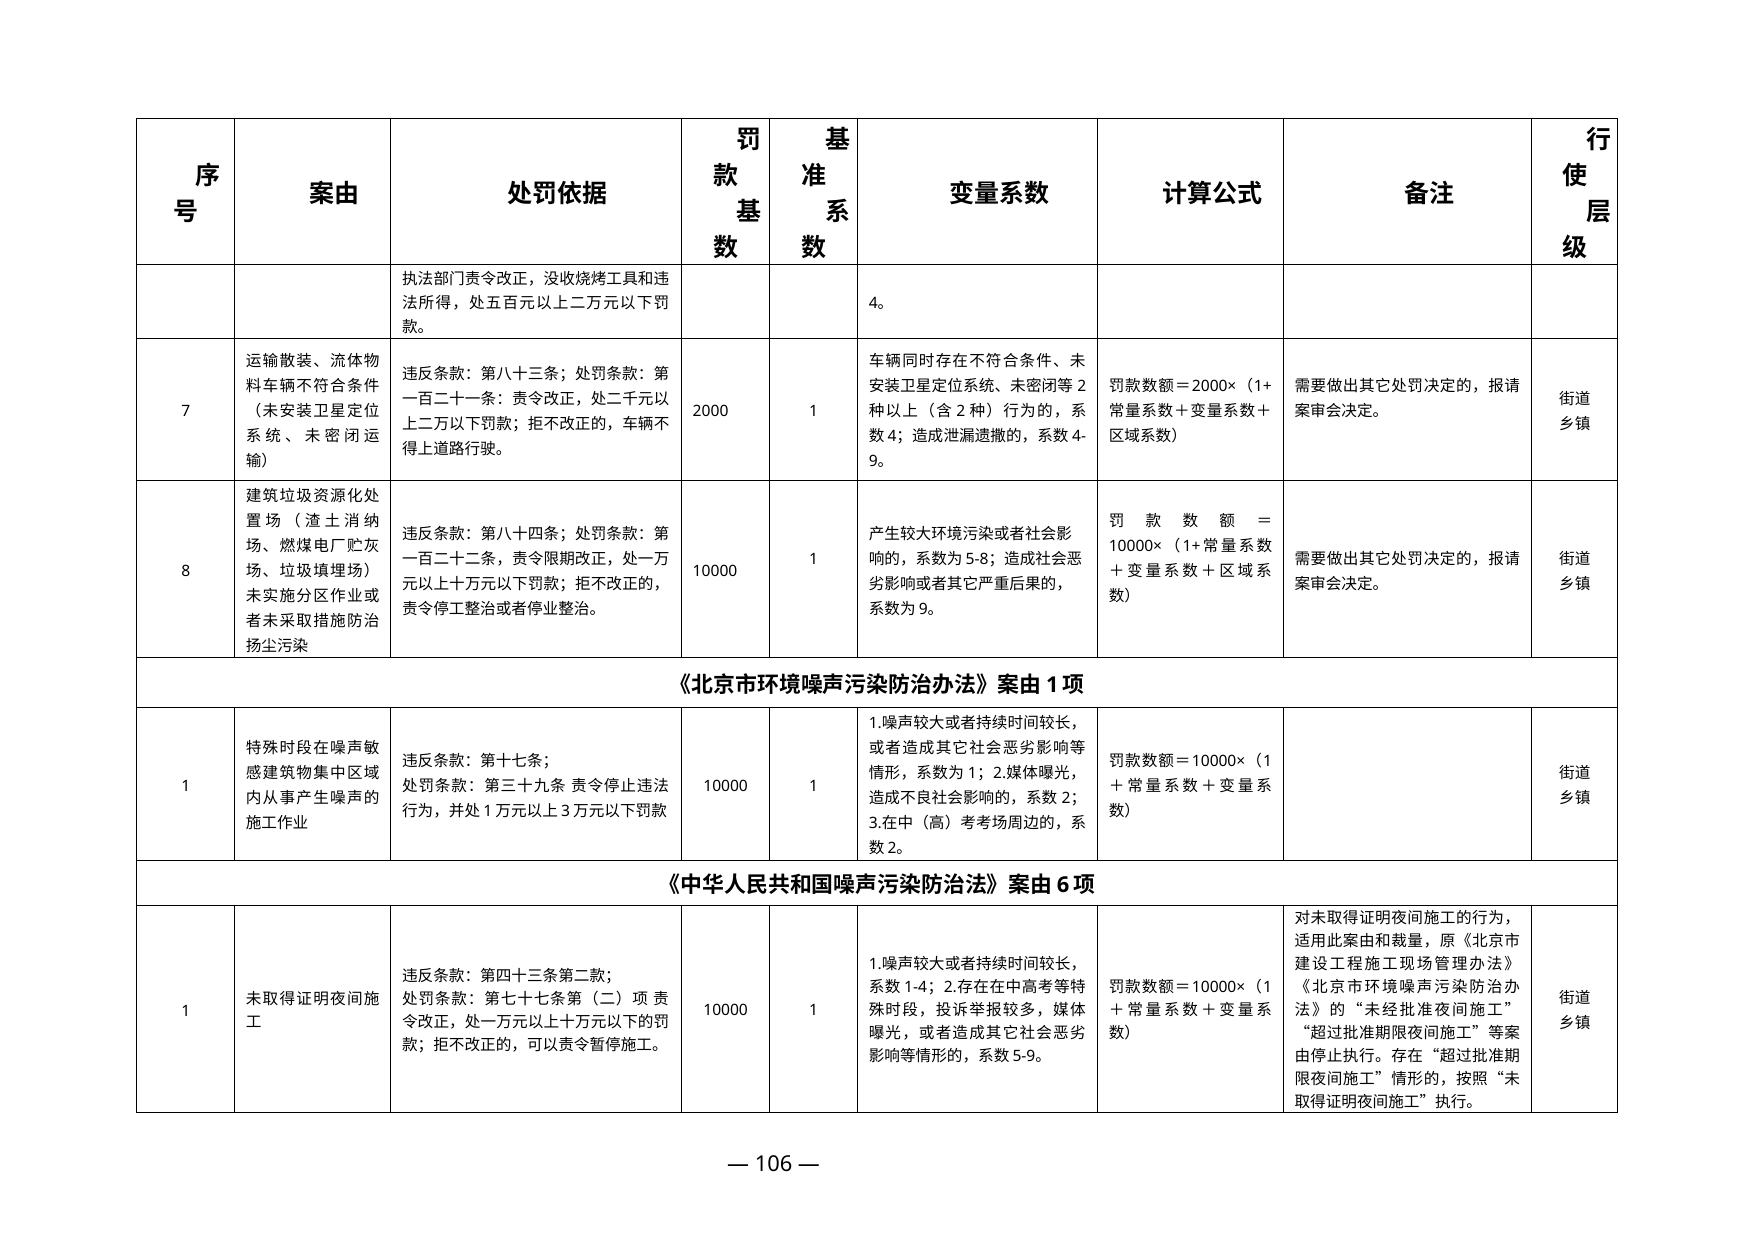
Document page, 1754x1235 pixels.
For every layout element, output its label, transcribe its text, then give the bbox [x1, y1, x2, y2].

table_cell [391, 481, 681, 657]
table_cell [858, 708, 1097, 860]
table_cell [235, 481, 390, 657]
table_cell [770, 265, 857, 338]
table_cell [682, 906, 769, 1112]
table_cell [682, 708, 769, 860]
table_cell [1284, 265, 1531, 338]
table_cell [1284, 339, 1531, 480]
table_header 处罚依据 [391, 119, 681, 264]
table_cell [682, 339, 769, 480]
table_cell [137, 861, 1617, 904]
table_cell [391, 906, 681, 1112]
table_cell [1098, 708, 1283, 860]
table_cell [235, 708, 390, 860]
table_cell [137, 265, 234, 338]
table_header 计算公式 [1098, 119, 1283, 264]
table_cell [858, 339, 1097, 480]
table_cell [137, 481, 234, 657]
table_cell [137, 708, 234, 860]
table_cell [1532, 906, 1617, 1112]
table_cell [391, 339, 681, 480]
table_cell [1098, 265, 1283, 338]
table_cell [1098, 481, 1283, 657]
table_header 变量系数 [858, 119, 1097, 264]
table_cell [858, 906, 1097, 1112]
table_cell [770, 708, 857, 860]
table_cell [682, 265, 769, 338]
table_header 序号 [137, 119, 234, 264]
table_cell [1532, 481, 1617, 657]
table_header 基准 系数 [770, 119, 857, 264]
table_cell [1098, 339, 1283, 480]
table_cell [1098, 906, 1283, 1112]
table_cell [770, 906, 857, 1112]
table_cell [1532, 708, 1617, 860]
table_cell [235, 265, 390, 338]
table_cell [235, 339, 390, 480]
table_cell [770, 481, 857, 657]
table_header 案由 [235, 119, 390, 264]
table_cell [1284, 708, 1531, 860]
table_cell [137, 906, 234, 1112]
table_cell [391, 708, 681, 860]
table_header 备注 [1284, 119, 1531, 264]
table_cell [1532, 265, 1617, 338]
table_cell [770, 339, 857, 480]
table_header 罚款 基数 [682, 119, 769, 264]
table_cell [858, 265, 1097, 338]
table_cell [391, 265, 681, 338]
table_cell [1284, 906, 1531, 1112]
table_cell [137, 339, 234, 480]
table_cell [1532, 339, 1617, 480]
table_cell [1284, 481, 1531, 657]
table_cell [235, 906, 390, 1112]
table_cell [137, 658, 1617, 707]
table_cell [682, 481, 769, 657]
table_header 行使 层级 [1532, 119, 1617, 264]
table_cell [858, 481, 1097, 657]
